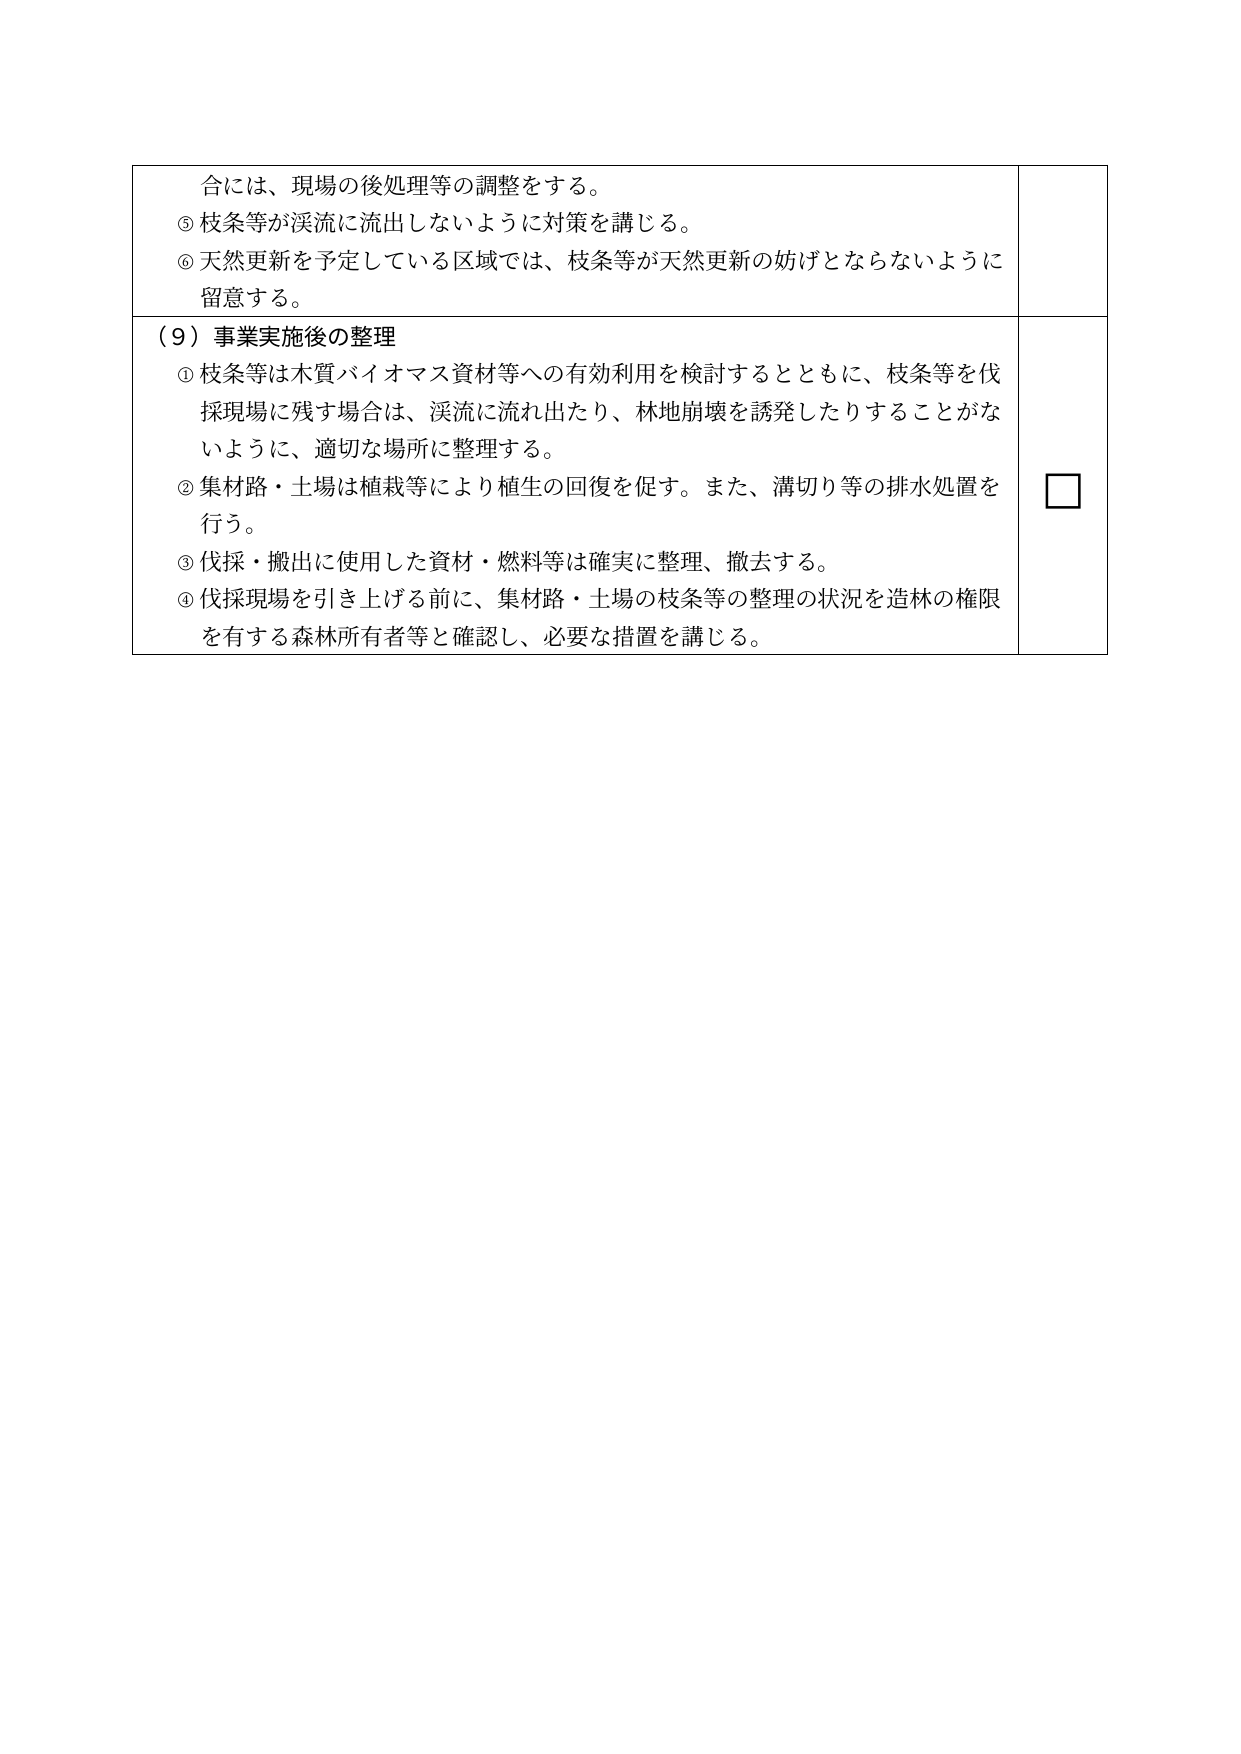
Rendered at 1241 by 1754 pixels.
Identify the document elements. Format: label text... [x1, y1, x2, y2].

table_cell □ [1019, 317, 1107, 654]
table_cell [133, 166, 1018, 316]
table_cell □ [1019, 166, 1107, 316]
table_cell （９）事業実施後の整理 ①枝条等は木質バイオマス資材等への有効利用を検討するとともに、枝条等を伐採現場に残す場合は、渓流に流れ出たり、林地崩壊を誘発したりすることがないように、適切な場所に整理する。 ②集材路・土場は植栽等により植生の回復を促す。また、溝切り等の排水処置を行う。 ③伐採・搬出に使用した資材・燃料等は確実に整理、撤去する。 ④伐採現場を引き上げる前に、集材路・土場の枝条等の整理の状況を造林の権限を有する森林所有者等と確認し、必要な措置を講じる。 [133, 317, 1018, 654]
